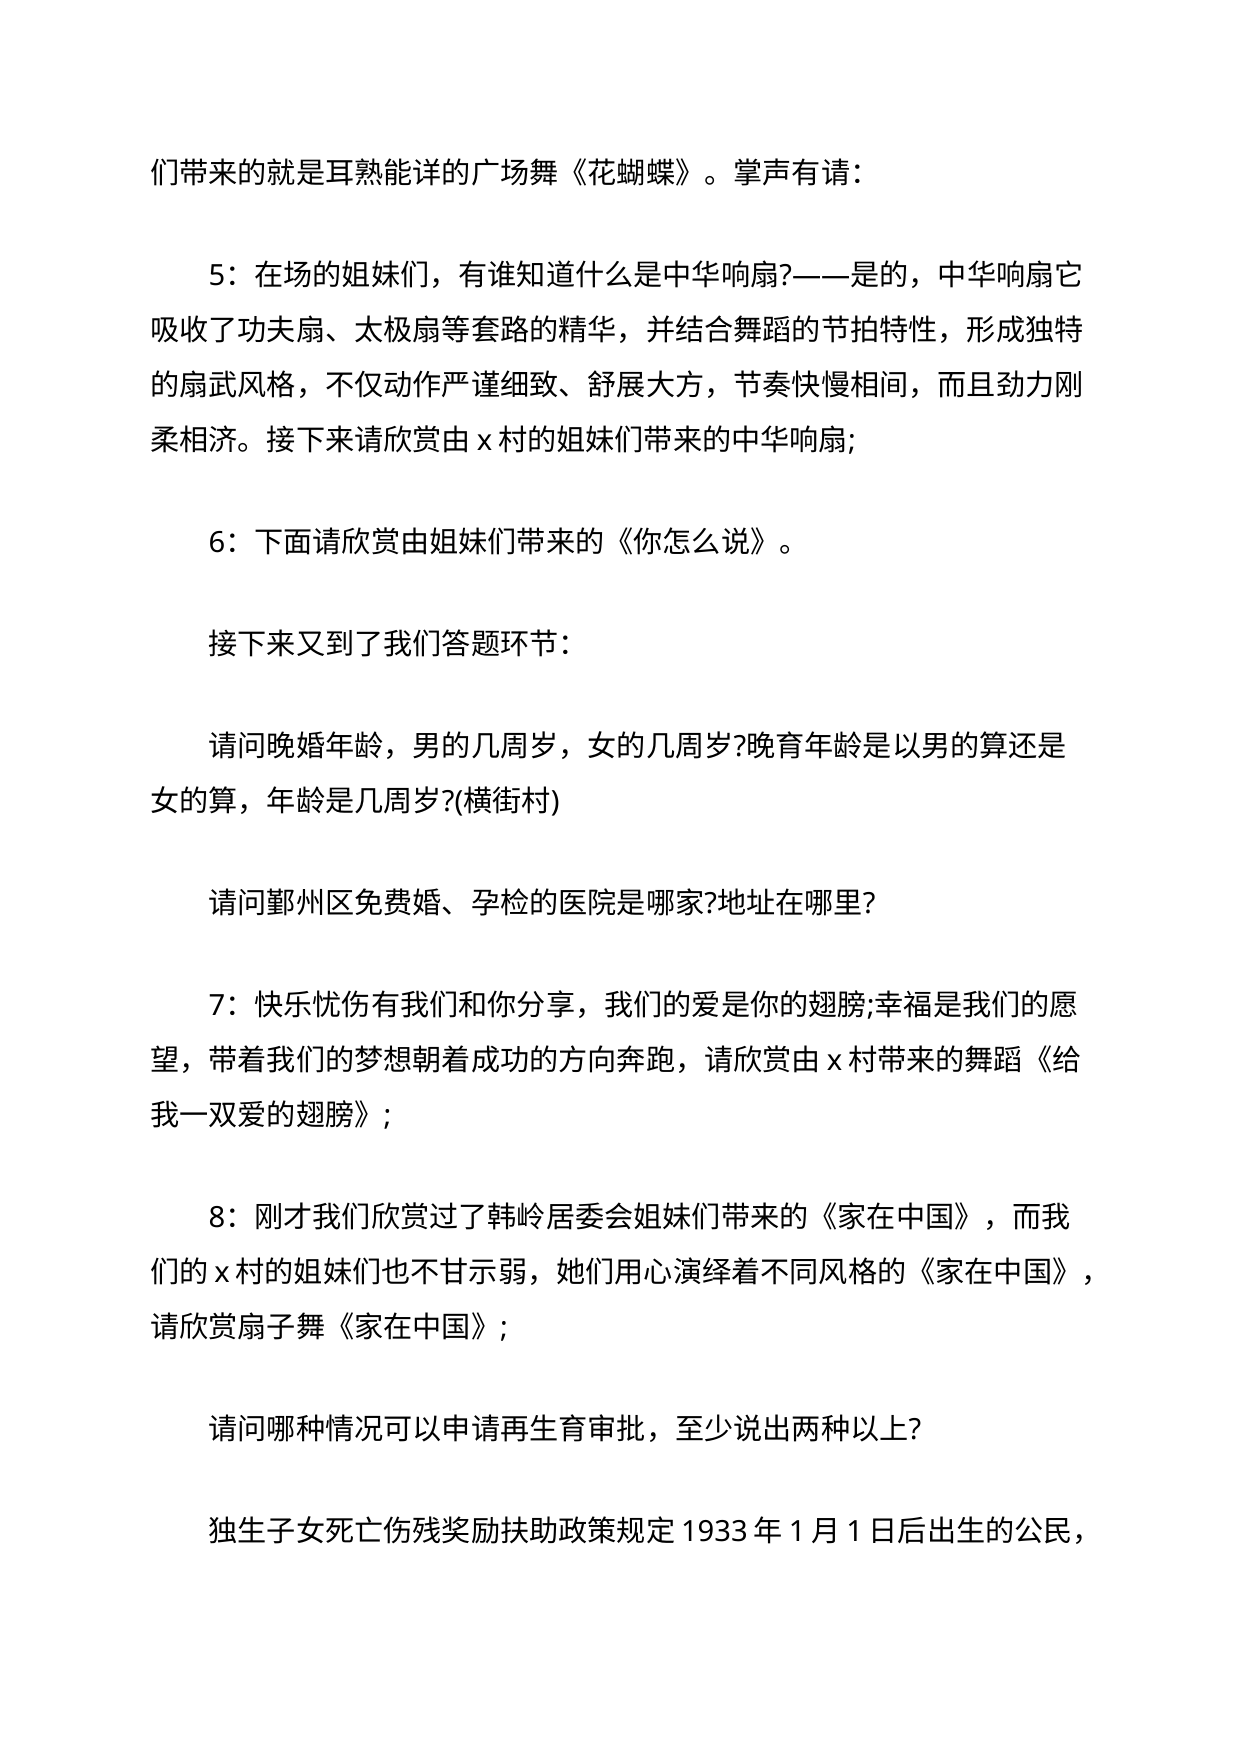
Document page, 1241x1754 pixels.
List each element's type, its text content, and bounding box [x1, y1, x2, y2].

text 6：下面请欣赏由姐妹们带来的《你怎么说》。 [150, 518, 1090, 561]
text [150, 1507, 1090, 1549]
text 5：在场的姐妹们，有谁知道什么是中华响扇?——是的，中华响扇它吸收了功夫扇、太极扇等套路的精华，并结合舞蹈的节拍特性，形成独特的扇武风格，不仅动作严谨细致、舒展大方，节奏快慢相间，而且劲力刚柔相济。接下来请欣赏由x村的姐妹们带来的中华响扇; [150, 252, 1090, 459]
text 接下来又到了我们答题环节： [150, 621, 1090, 663]
text 7：快乐忧伤有我们和你分享，我们的爱是你的翅膀;幸福是我们的愿望，带着我们的梦想朝着成功的方向奔跑，请欣赏由x村带来的舞蹈《给我一双爱的翅膀》; [150, 981, 1090, 1134]
text 8：刚才我们欣赏过了韩岭居委会姐妹们带来的《家在中国》，而我们的x村的姐妹们也不甘示弱，她们用心演绎着不同风格的《家在中国》，请欣赏扇子舞《家在中国》; [150, 1193, 1090, 1346]
text 请问晚婚年龄，男的几周岁，女的几周岁?晚育年龄是以男的算还是女的算，年龄是几周岁?(横街村) [150, 722, 1090, 820]
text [150, 150, 1090, 192]
text 请问哪种情况可以申请再生育审批，至少说出两种以上? [150, 1405, 1090, 1448]
text 请问鄞州区免费婚、孕检的医院是哪家?地址在哪里? [150, 879, 1090, 922]
